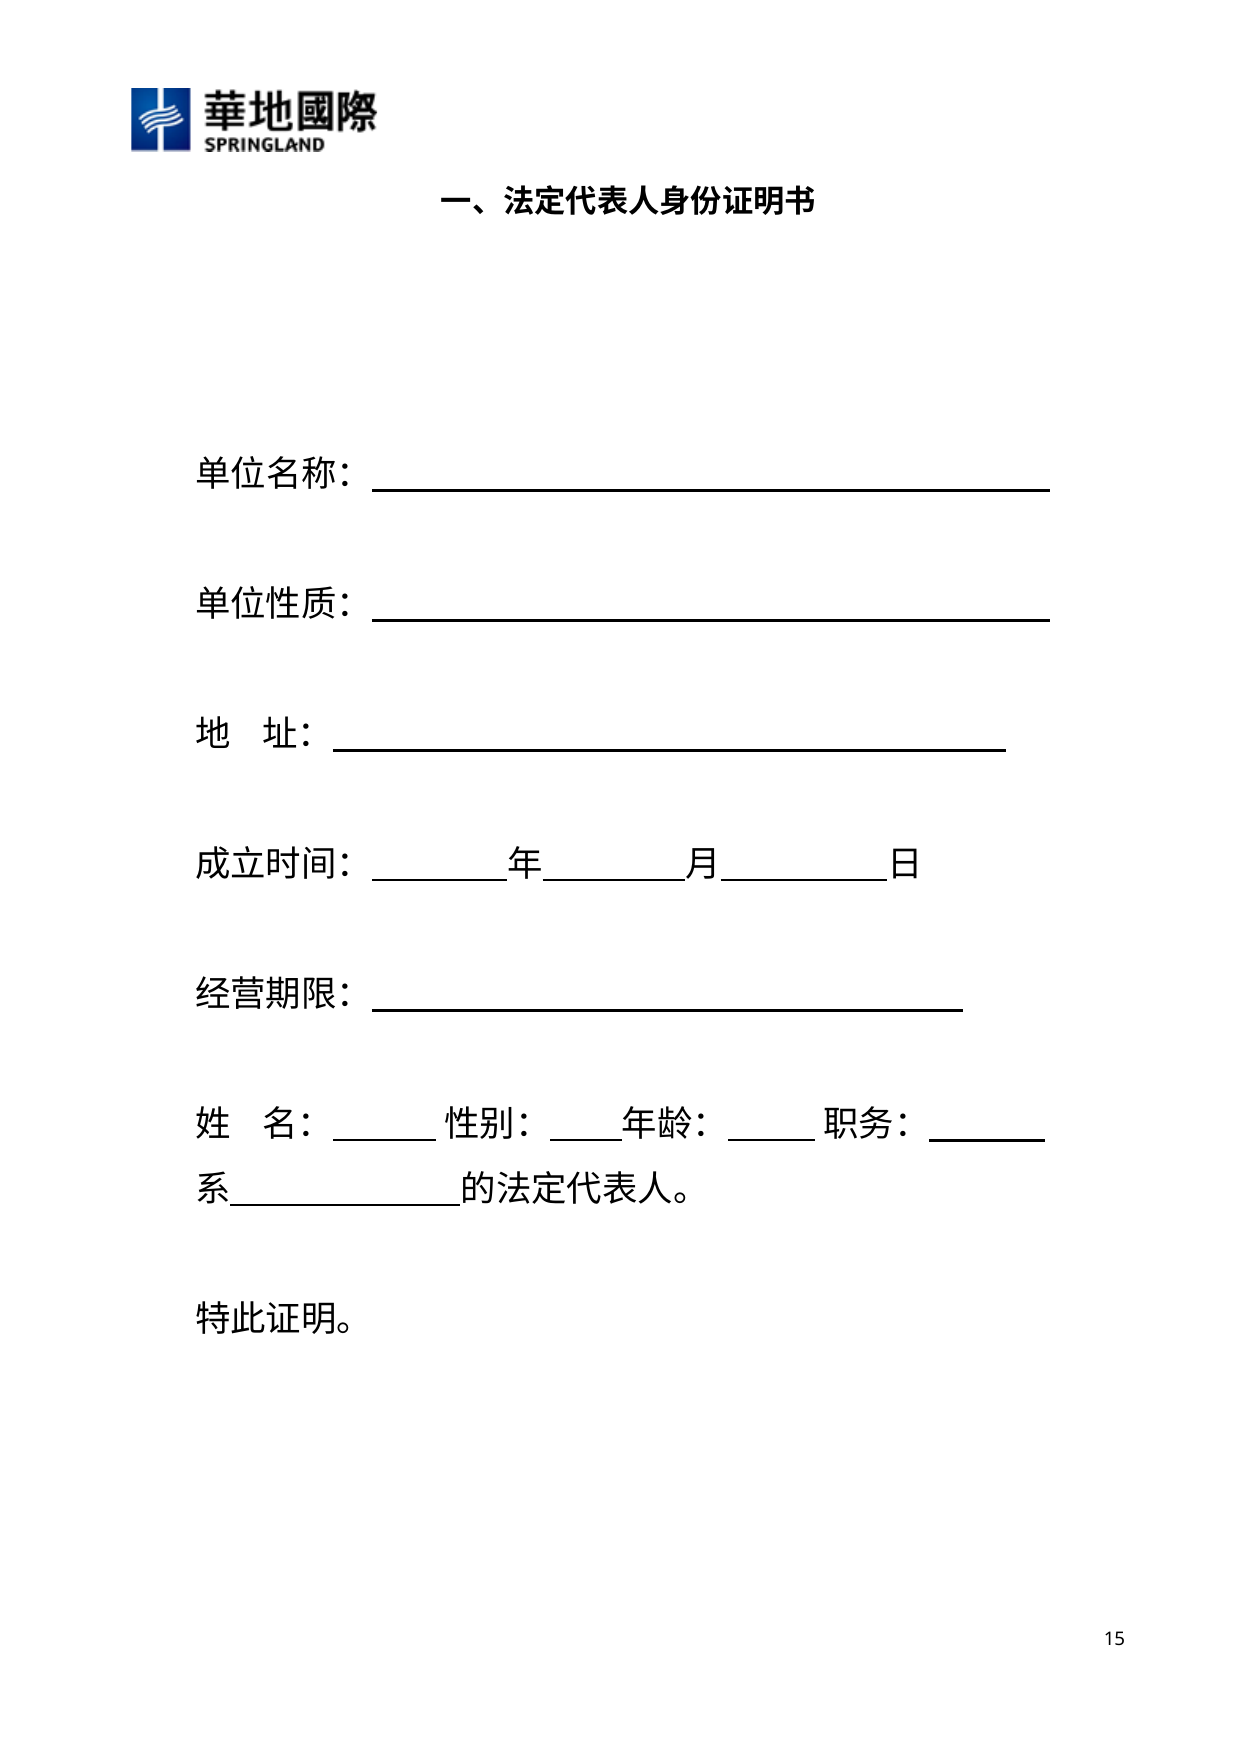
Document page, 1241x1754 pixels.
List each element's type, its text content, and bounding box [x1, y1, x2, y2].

text 系 的法定代表人。 [131, 1153, 1125, 1218]
text 单位性质： [131, 568, 1125, 633]
text 特此证明。 [131, 1283, 1125, 1348]
subtitle 一、法定代表人身份证明书 [131, 166, 1125, 231]
text 经营期限： [131, 958, 1125, 1023]
picture [131, 88, 378, 152]
text 成立时间： 年 月 日 [131, 828, 1125, 893]
text 单位名称： [131, 438, 1125, 503]
text 姓 名： 性别： 年龄： 职务： [131, 1088, 1125, 1153]
text 地 址： [131, 698, 1125, 763]
